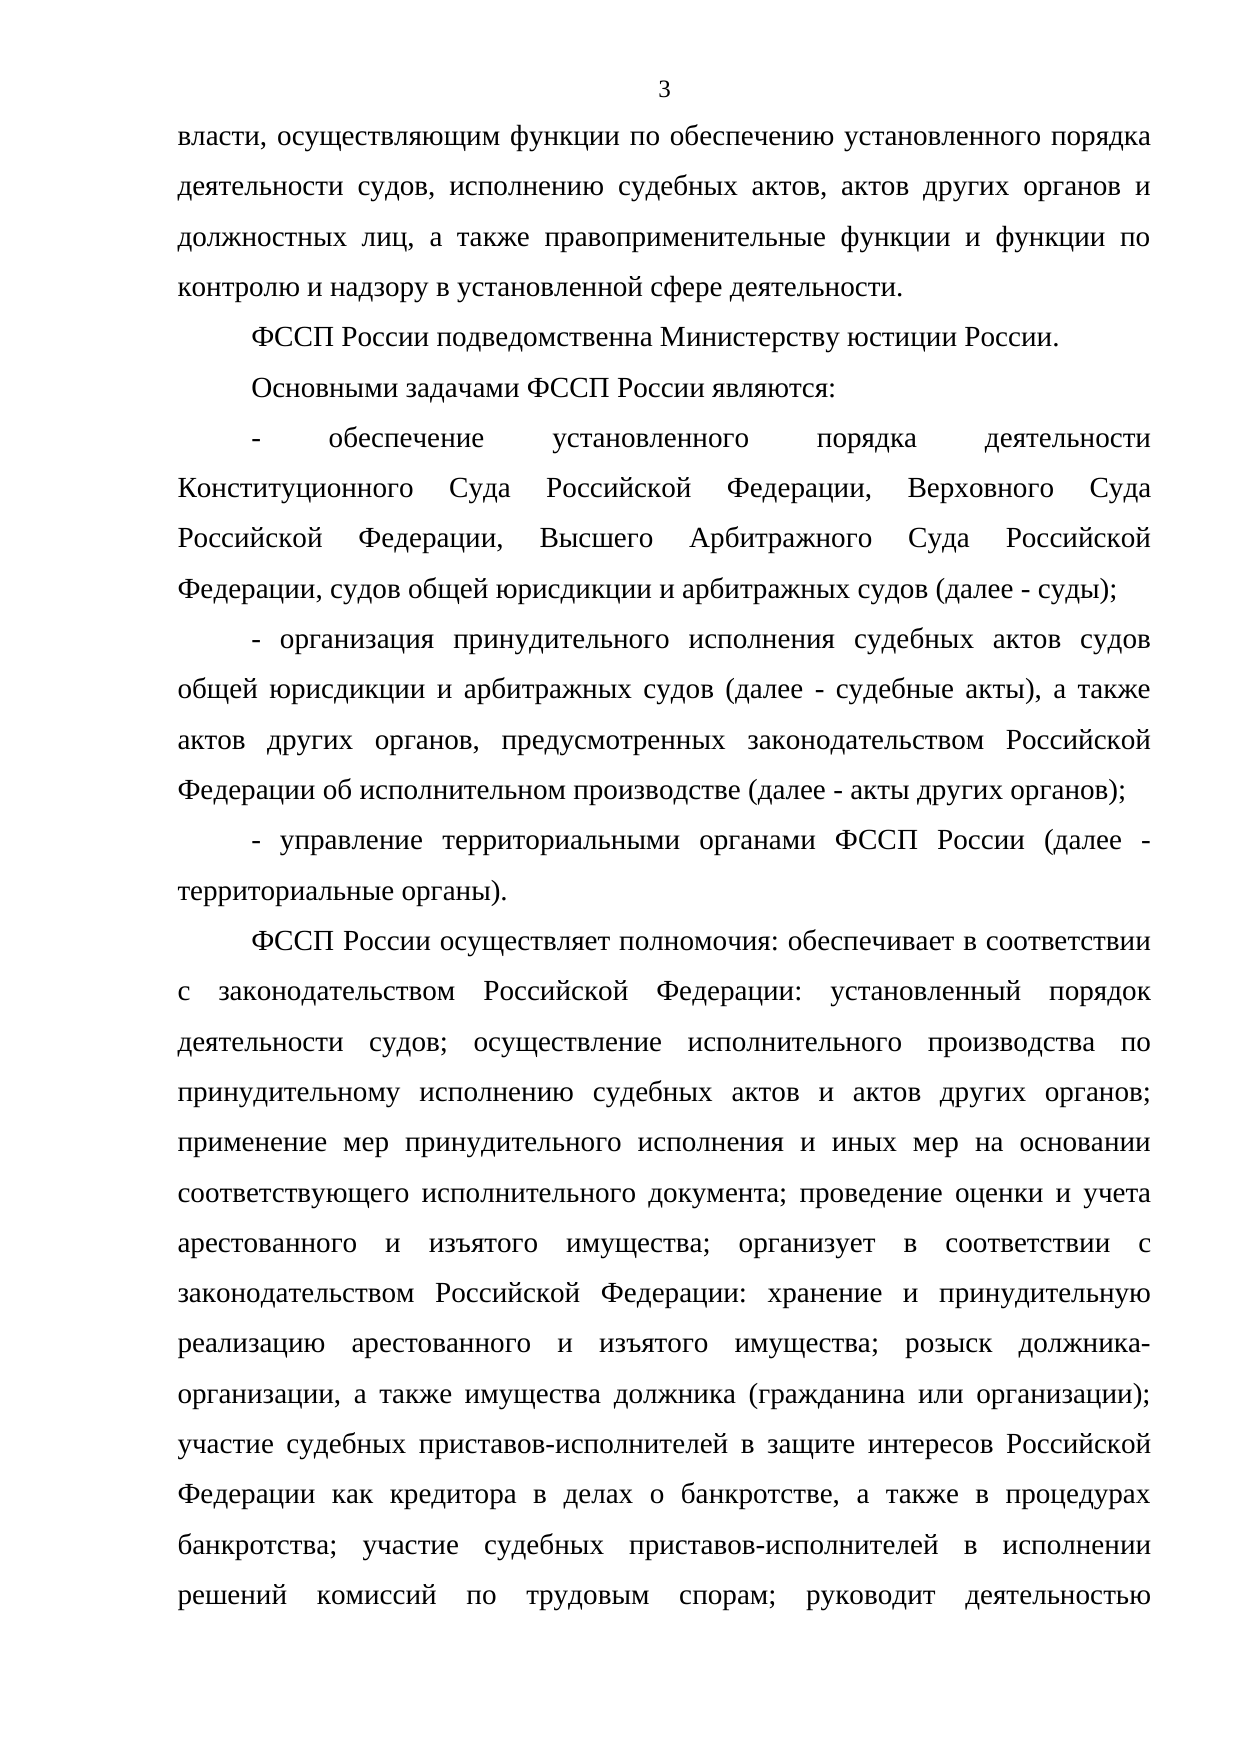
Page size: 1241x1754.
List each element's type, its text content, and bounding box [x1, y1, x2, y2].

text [177, 118, 1152, 303]
text - обеспечение установленного порядка деятельности Конституционного Суда Российской Федерации, Верховного Суда Российской Федерации, Высшего Арбитражного Суда Российской Федерации, судов общей юрисдикции и арбитражных судов (далее - суды); [177, 420, 1152, 604]
text - организация принудительного исполнения судебных актов судов общей юрисдикции и арбитражных судов (далее - судебные акты), а также актов других органов, предусмотренных законодательством Российской Федерации об исполнительном производстве (далее - акты других органов); [177, 621, 1152, 806]
text ФССП России подведомственна Министерству юстиции России. [177, 319, 1152, 353]
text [177, 923, 1152, 1611]
text Основными задачами ФССП России являются: [177, 370, 1152, 403]
text - управление территориальными органами ФССП России (далее - территориальные органы). [177, 822, 1152, 906]
